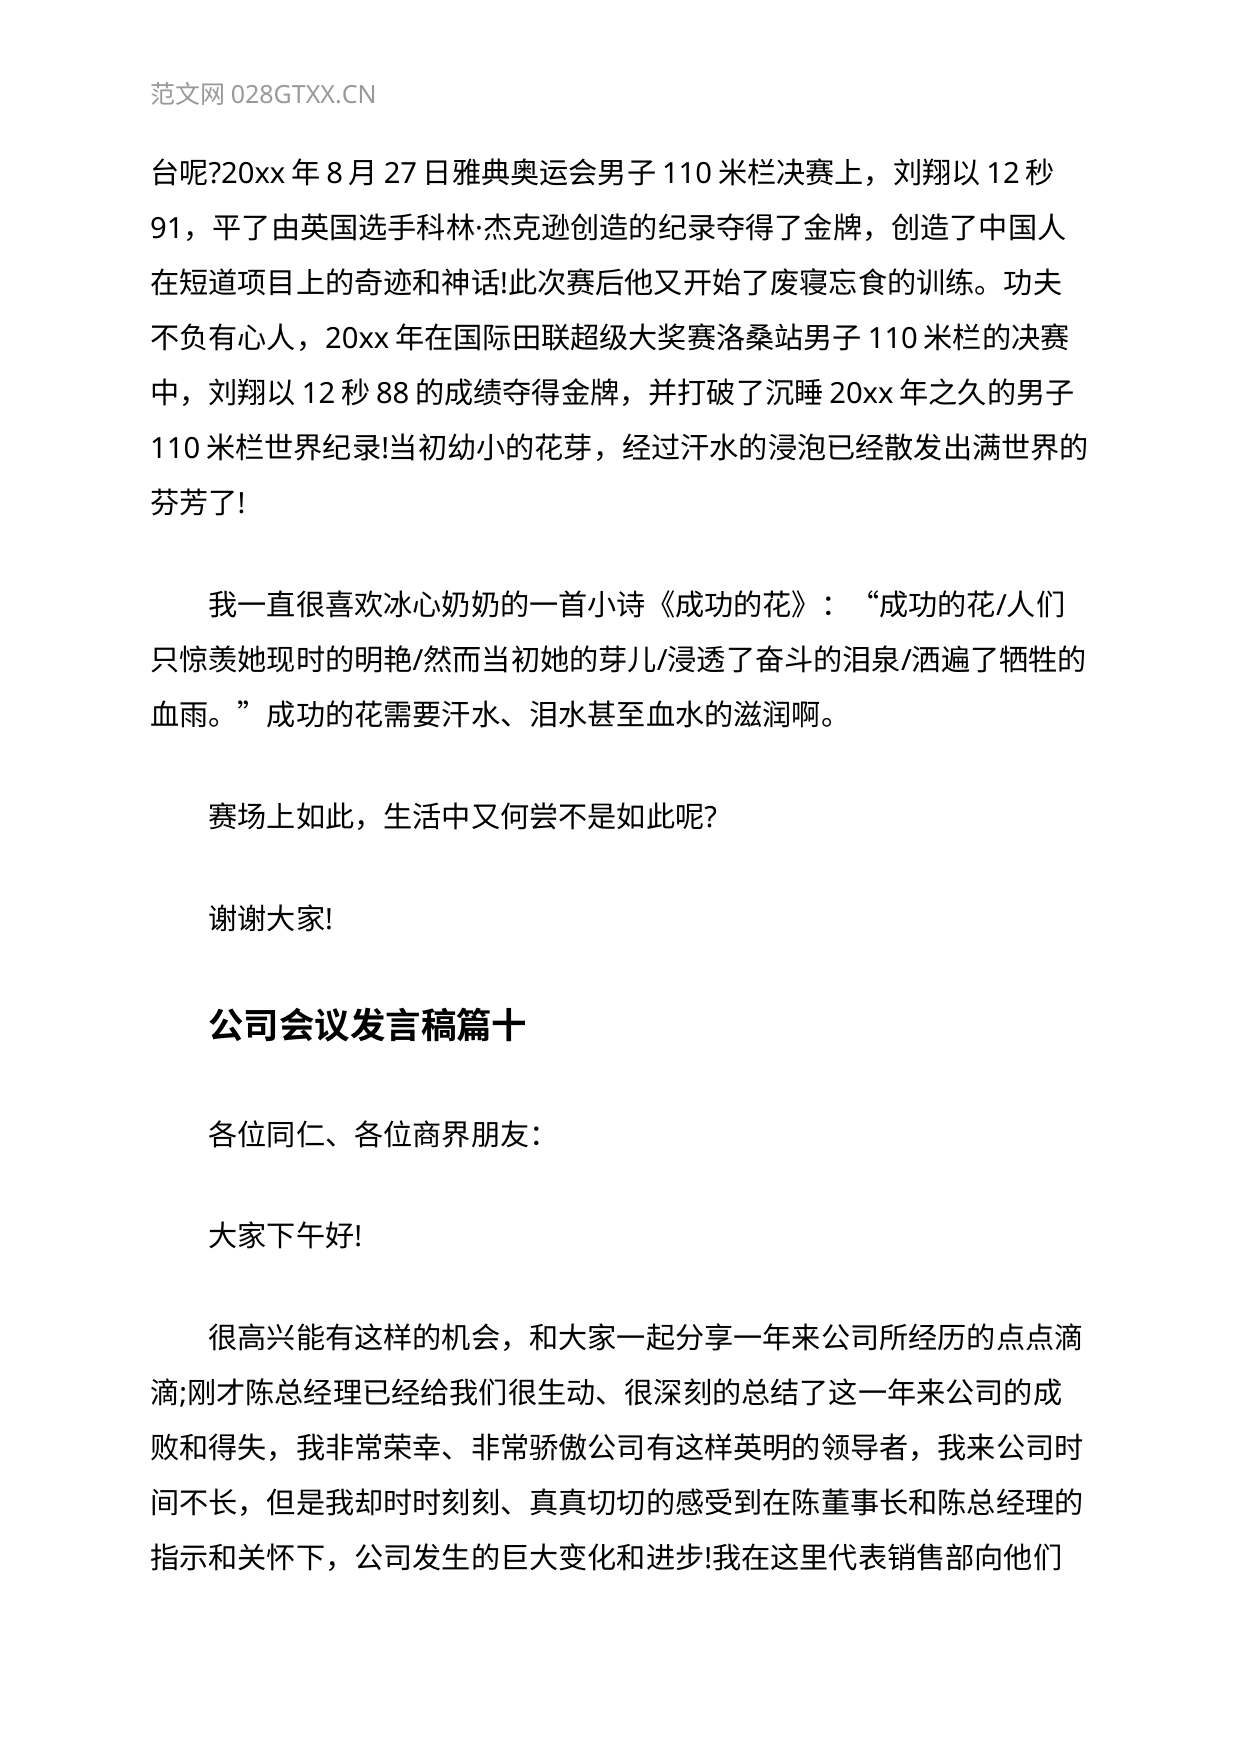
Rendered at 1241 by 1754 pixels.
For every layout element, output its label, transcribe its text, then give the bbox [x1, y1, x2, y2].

text 大家下午好! [150, 1213, 1090, 1255]
text 赛场上如此，生活中又何尝不是如此呢? [150, 794, 1090, 836]
text 我一直很喜欢冰心奶奶的一首小诗《成功的花》：“成功的花/人们只惊羡她现时的明艳/然而当初她的芽儿/浸透了奋斗的泪泉/洒遍了牺牲的血雨。”成功的花需要汗水、泪水甚至血水的滋润啊。 [150, 582, 1090, 734]
text 各位同仁、各位商界朋友： [150, 1111, 1090, 1153]
text 公司会议发言稿篇十 [150, 998, 1090, 1049]
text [150, 1315, 1090, 1577]
text 谢谢大家! [150, 896, 1090, 938]
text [150, 150, 1090, 522]
